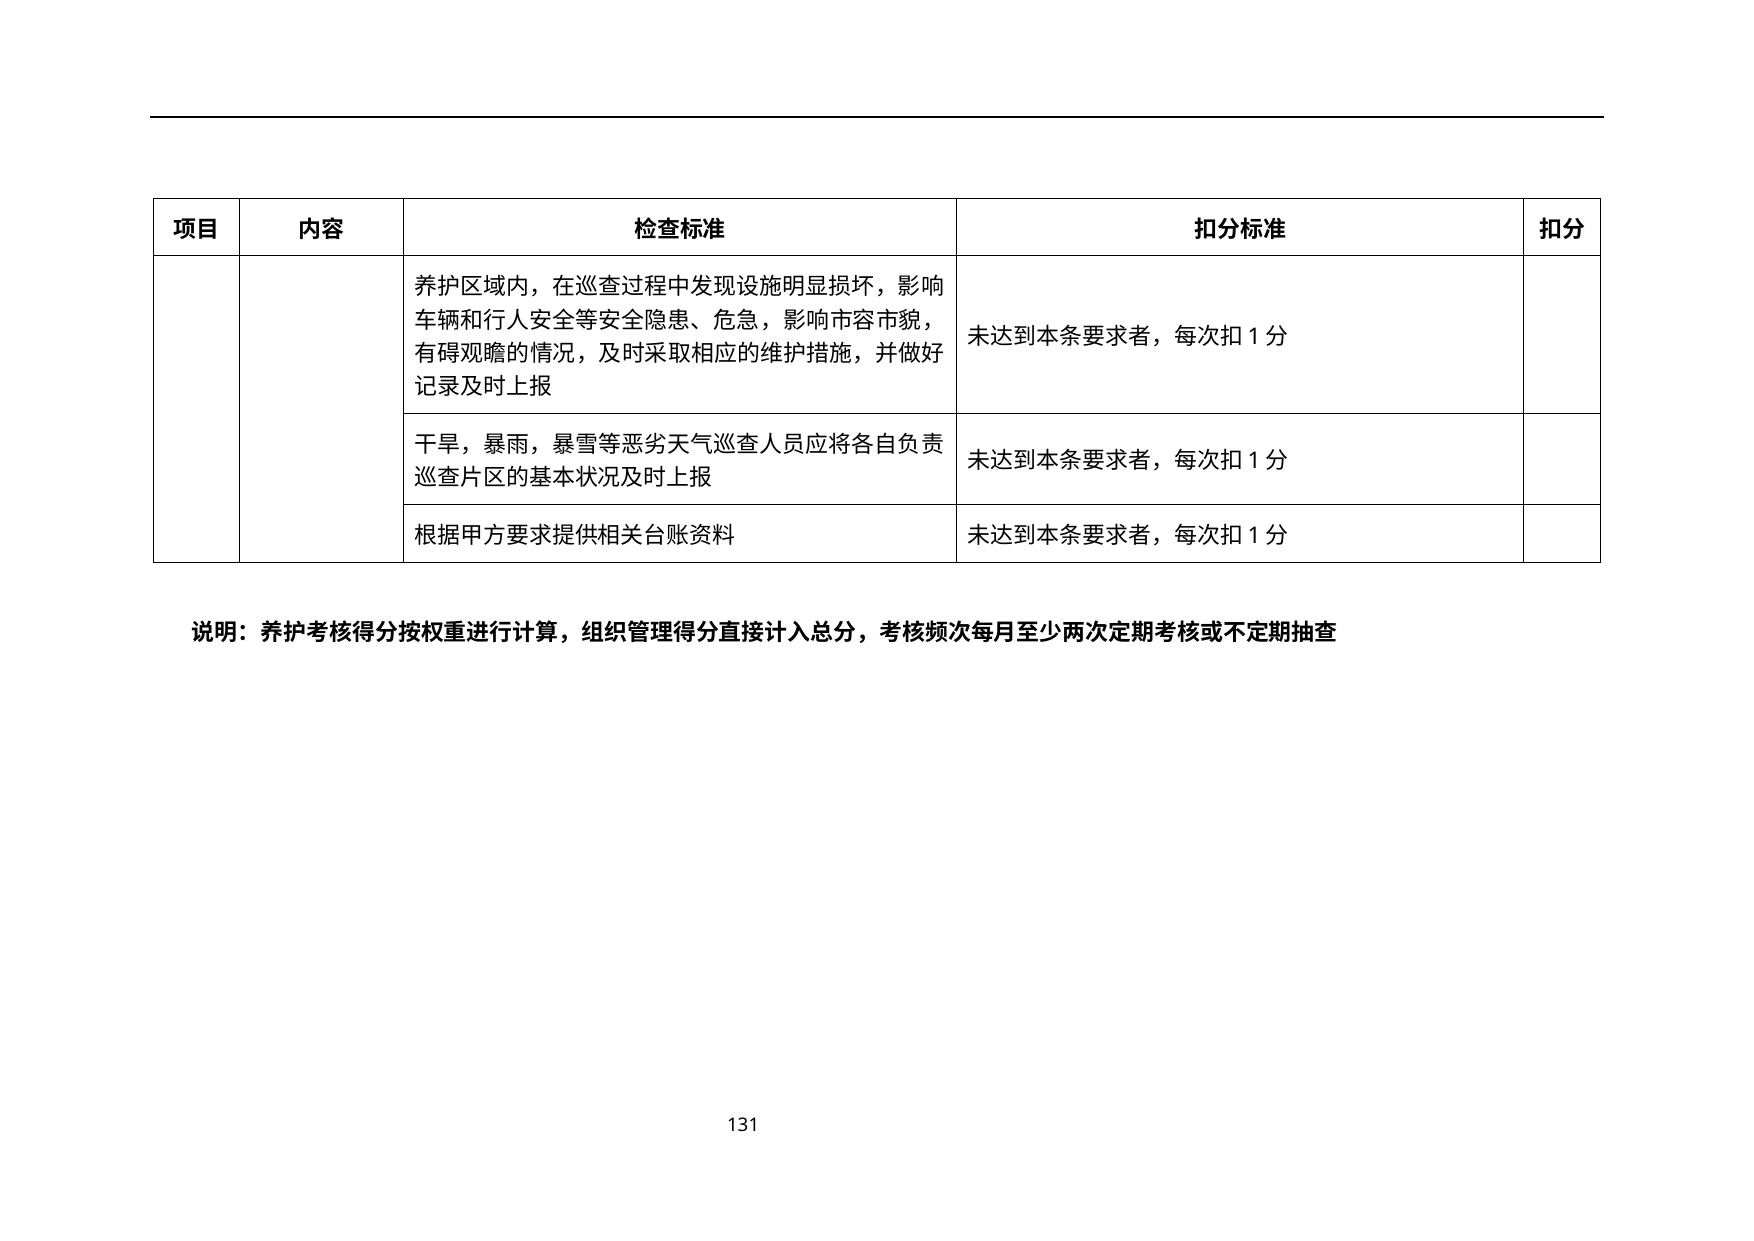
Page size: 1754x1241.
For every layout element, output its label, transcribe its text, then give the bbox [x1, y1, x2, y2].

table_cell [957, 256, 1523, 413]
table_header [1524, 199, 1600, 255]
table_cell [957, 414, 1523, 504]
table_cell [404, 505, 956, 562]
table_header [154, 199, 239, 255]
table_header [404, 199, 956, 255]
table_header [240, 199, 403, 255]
subtitle 说明：养护考核得分按权重进行计算，组织管理得分直接计入总分，考核频次每月至少两次定期考核或不定期抽查 [150, 598, 1604, 663]
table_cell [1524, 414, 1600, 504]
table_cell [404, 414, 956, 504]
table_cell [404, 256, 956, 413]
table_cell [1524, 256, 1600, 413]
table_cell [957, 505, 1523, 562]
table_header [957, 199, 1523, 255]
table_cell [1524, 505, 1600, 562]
